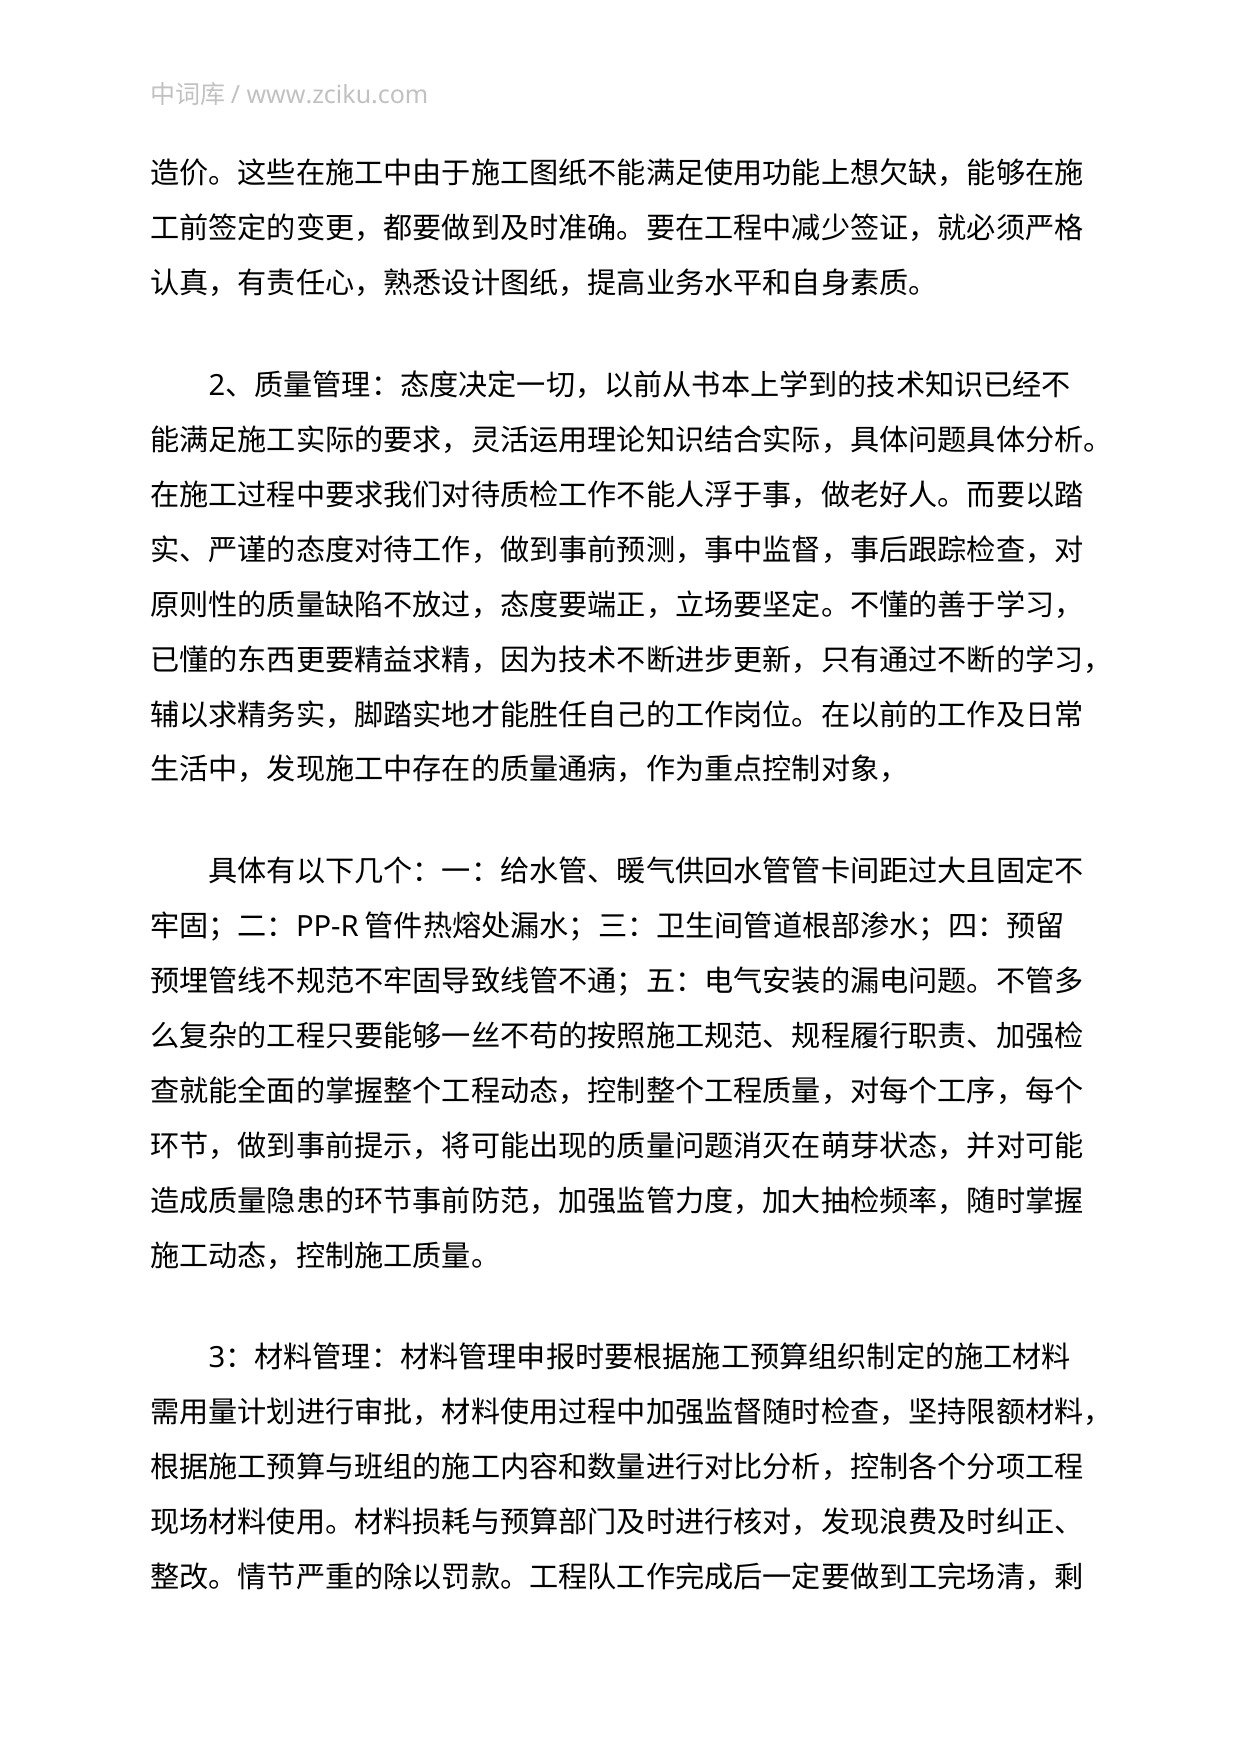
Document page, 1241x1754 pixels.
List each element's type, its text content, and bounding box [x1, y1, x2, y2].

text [150, 150, 1090, 302]
text 2、质量管理：态度决定一切，以前从书本上学到的技术知识已经不能满足施工实际的要求，灵活运用理论知识结合实际，具体问题具体分析。在施工过程中要求我们对待质检工作不能人浮于事，做老好人。而要以踏实、严谨的态度对待工作，做到事前预测，事中监督，事后跟踪检查，对原则性的质量缺陷不放过，态度要端正，立场要坚定。不懂的善于学习，已懂的东西更要精益求精，因为技术不断进步更新，只有通过不断的学习，辅以求精务实，脚踏实地才能胜任自己的工作岗位。在以前的工作及日常生活中，发现施工中存在的质量通病，作为重点控制对象， [150, 362, 1090, 788]
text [150, 1334, 1090, 1596]
text 具体有以下几个：一：给水管、暖气供回水管管卡间距过大且固定不牢固；二：PP-R管件热熔处漏水；三：卫生间管道根部渗水；四：预留预埋管线不规范不牢固导致线管不通；五：电气安装的漏电问题。不管多么复杂的工程只要能够一丝不苟的按照施工规范、规程履行职责、加强检查就能全面的掌握整个工程动态，控制整个工程质量，对每个工序，每个环节，做到事前提示，将可能出现的质量问题消灭在萌芽状态，并对可能造成质量隐患的环节事前防范，加强监管力度，加大抽检频率，随时掌握施工动态，控制施工质量。 [150, 848, 1090, 1274]
